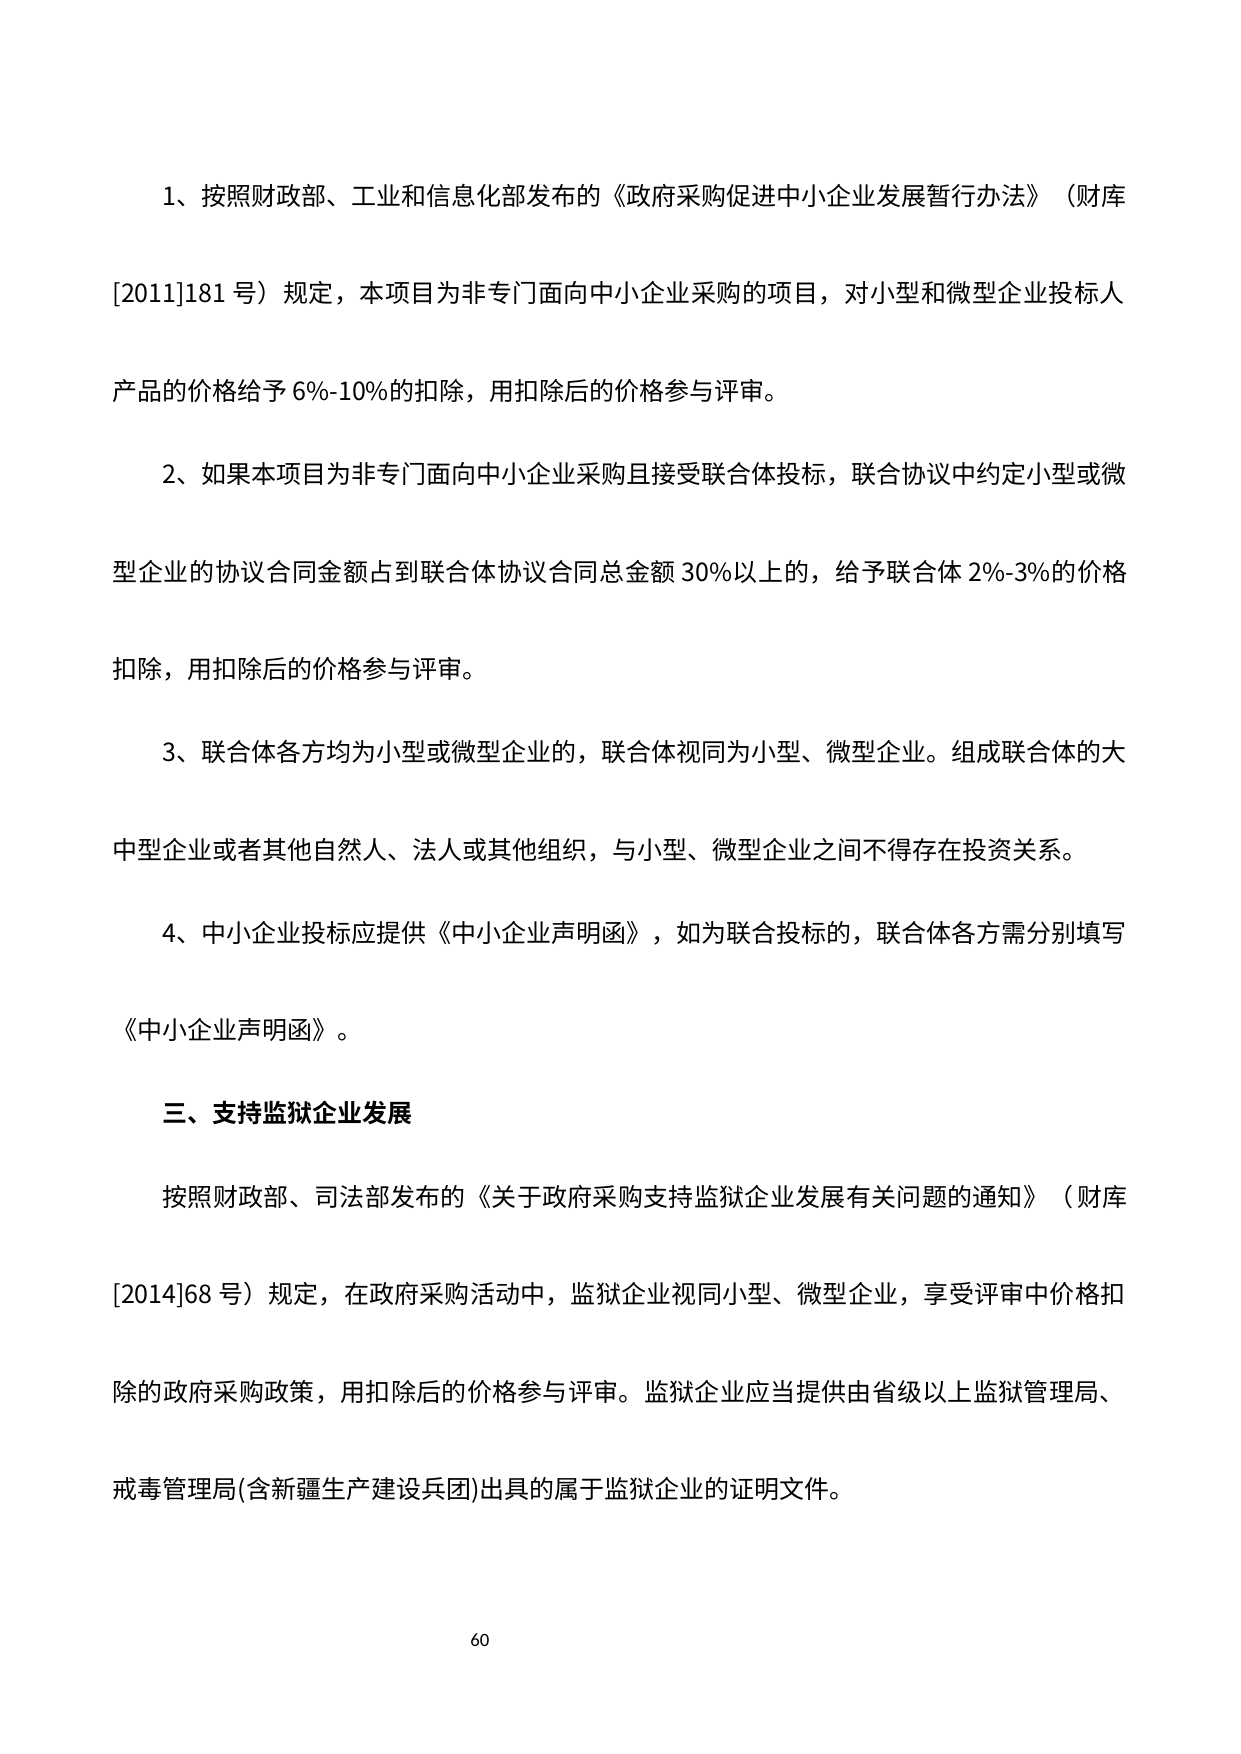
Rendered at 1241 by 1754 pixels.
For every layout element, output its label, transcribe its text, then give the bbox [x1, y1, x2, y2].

text 1、按照财政部、工业和信息化部发布的《政府采购促进中小企业发展暂行办法》（财库[2011]181号）规定，本项目为非专门面向中小企业采购的项目，对小型和微型企业投标人产品的价格给予6%-10%的扣除，用扣除后的价格参与评审。 [112, 162, 1128, 422]
text 三、支持监狱企业发展 [112, 1079, 1128, 1144]
text 2、如果本项目为非专门面向中小企业采购且接受联合体投标，联合协议中约定小型或微型企业的协议合同金额占到联合体协议合同总金额30%以上的，给予联合体2%-3%的价格扣除，用扣除后的价格参与评审。 [112, 440, 1128, 700]
text 4、中小企业投标应提供《中小企业声明函》，如为联合投标的，联合体各方需分别填写《中小企业声明函》。 [112, 899, 1128, 1061]
text 3、联合体各方均为小型或微型企业的，联合体视同为小型、微型企业。组成联合体的大中型企业或者其他自然人、法人或其他组织，与小型、微型企业之间不得存在投资关系。 [112, 718, 1128, 881]
text 按照财政部、司法部发布的《关于政府采购支持监狱企业发展有关问题的通知》（财库[2014]68号）规定，在政府采购活动中，监狱企业视同小型、微型企业，享受评审中价格扣除的政府采购政策，用扣除后的价格参与评审。监狱企业应当提供由省级以上监狱管理局、戒毒管理局(含新疆生产建设兵团)出具的属于监狱企业的证明文件。 [112, 1163, 1128, 1520]
